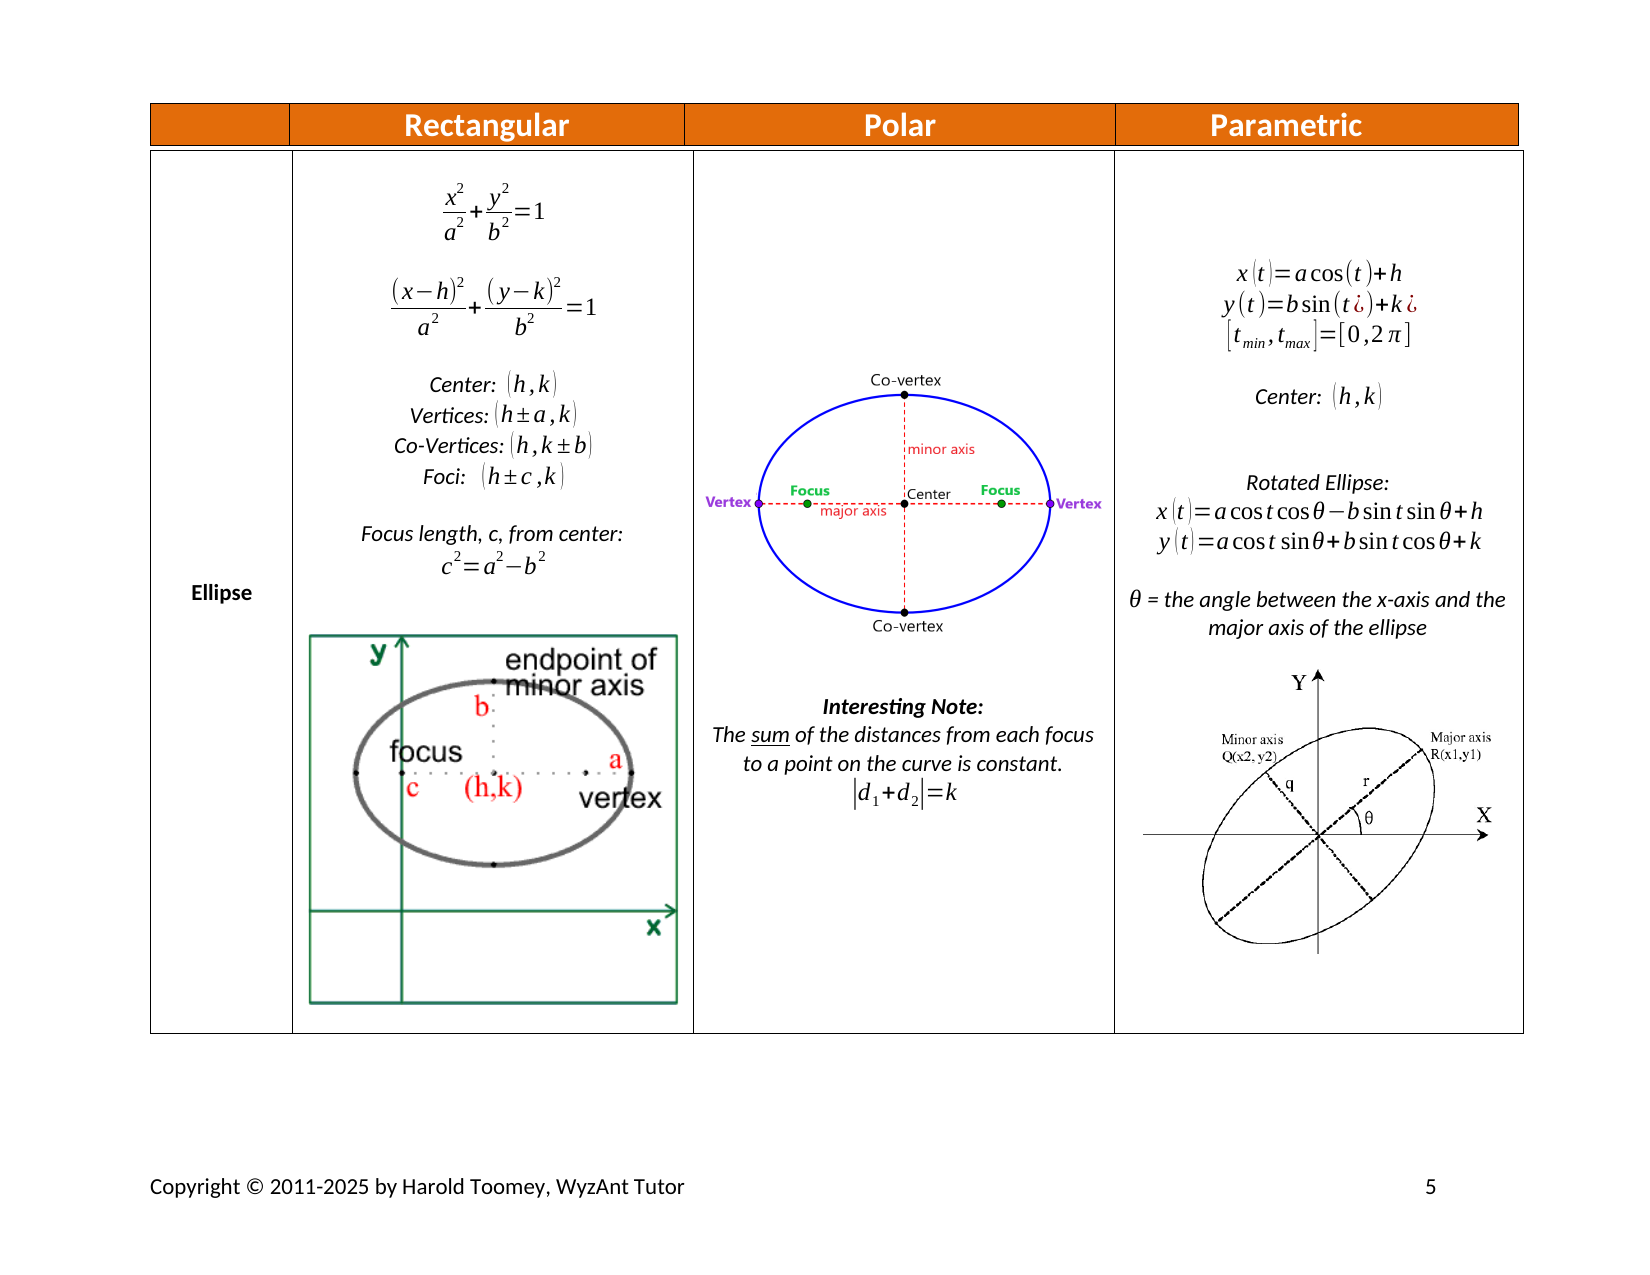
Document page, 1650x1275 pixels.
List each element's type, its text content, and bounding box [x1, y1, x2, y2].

table_cell Center: Vertices: Co-Vertices: Foci: Focus length, c, from center: [293, 151, 693, 1032]
picture [1143, 669, 1495, 954]
picture [308, 634, 679, 1005]
table_cell Interesting Note: The sum of the distances from each focus to a point on the curve is constant. [694, 151, 1114, 1032]
table_cell Center: Rotated Ellipse: = the angle between the x-axis and the major axis of the ellipse [1115, 151, 1523, 1032]
picture [705, 372, 1104, 637]
table_cell Ellipse [151, 151, 292, 1032]
